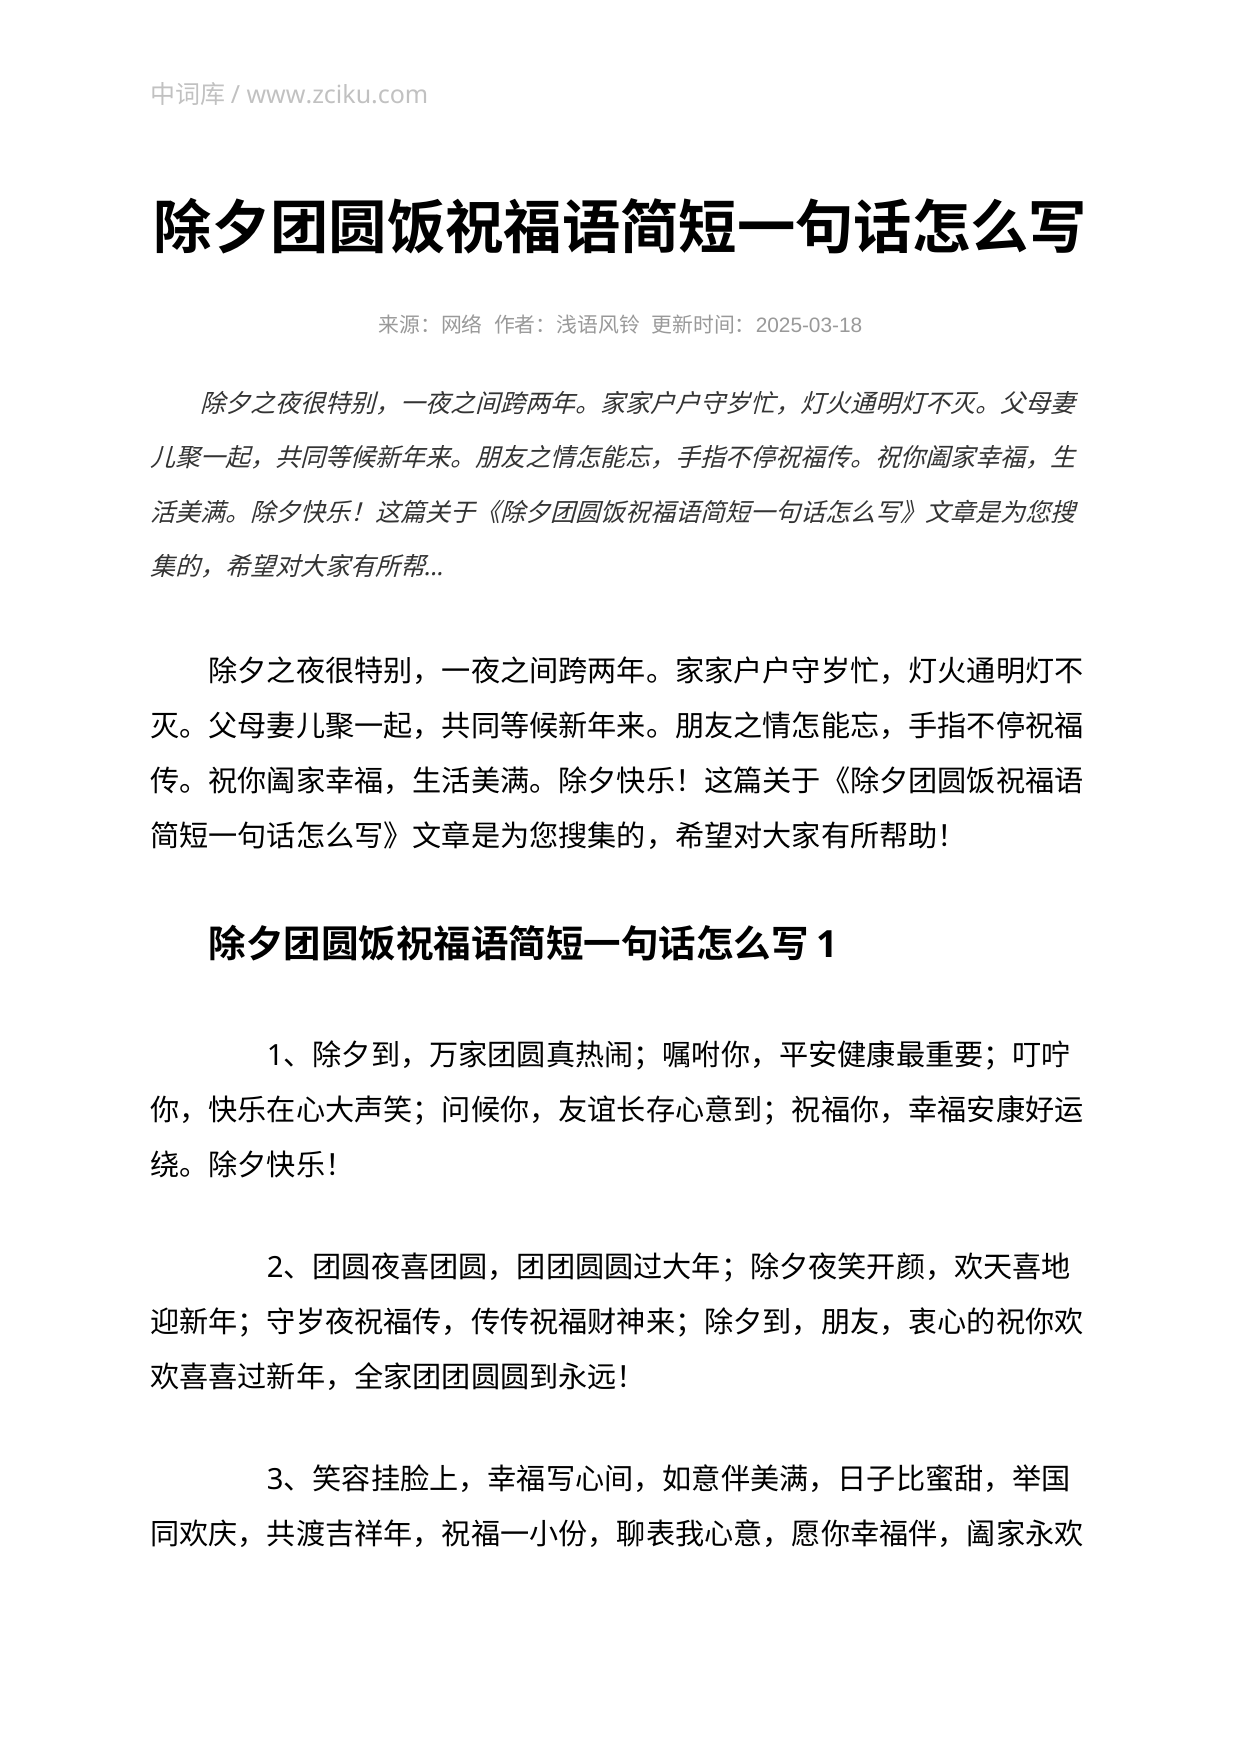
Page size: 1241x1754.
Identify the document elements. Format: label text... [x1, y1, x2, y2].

text 除夕之夜很特别，一夜之间跨两年。家家户户守岁忙，灯火通明灯不灭。父母妻儿聚一起，共同等候新年来。朋友之情怎能忘，手指不停祝福传。祝你阖家幸福，生活美满。除夕快乐！这篇关于《除夕团圆饭祝福语简短一句话怎么写》文章是为您搜集的，希望对大家有所帮助！ [150, 648, 1090, 855]
text 除夕之夜很特别，一夜之间跨两年。家家户户守岁忙，灯火通明灯不灭。父母妻儿聚一起，共同等候新年来。朋友之情怎能忘，手指不停祝福传。祝你阖家幸福，生活美满。除夕快乐！这篇关于《除夕团圆饭祝福语简短一句话怎么写》文章是为您搜集的，希望对大家有所帮... [150, 383, 1090, 583]
text 2、团圆夜喜团圆，团团圆圆过大年；除夕夜笑开颜，欢天喜地迎新年；守岁夜祝福传，传传祝福财神来；除夕到，朋友，衷心的祝你欢欢喜喜过新年，全家团团圆圆到永远！ [150, 1243, 1090, 1396]
text 1、除夕到，万家团圆真热闹；嘱咐你，平安健康最重要；叮咛你，快乐在心大声笑；问候你，友谊长存心意到；祝福你，幸福安康好运绕。除夕快乐！ [150, 1032, 1090, 1184]
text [150, 1455, 1090, 1552]
text 来源：网络 作者：浅语风铃 更新时间：2025-03-18 [150, 313, 1090, 337]
subtitle 除夕团圆饭祝福语简短一句话怎么写 [150, 181, 1090, 266]
text 除夕团圆饭祝福语简短一句话怎么写1 [150, 914, 1090, 969]
